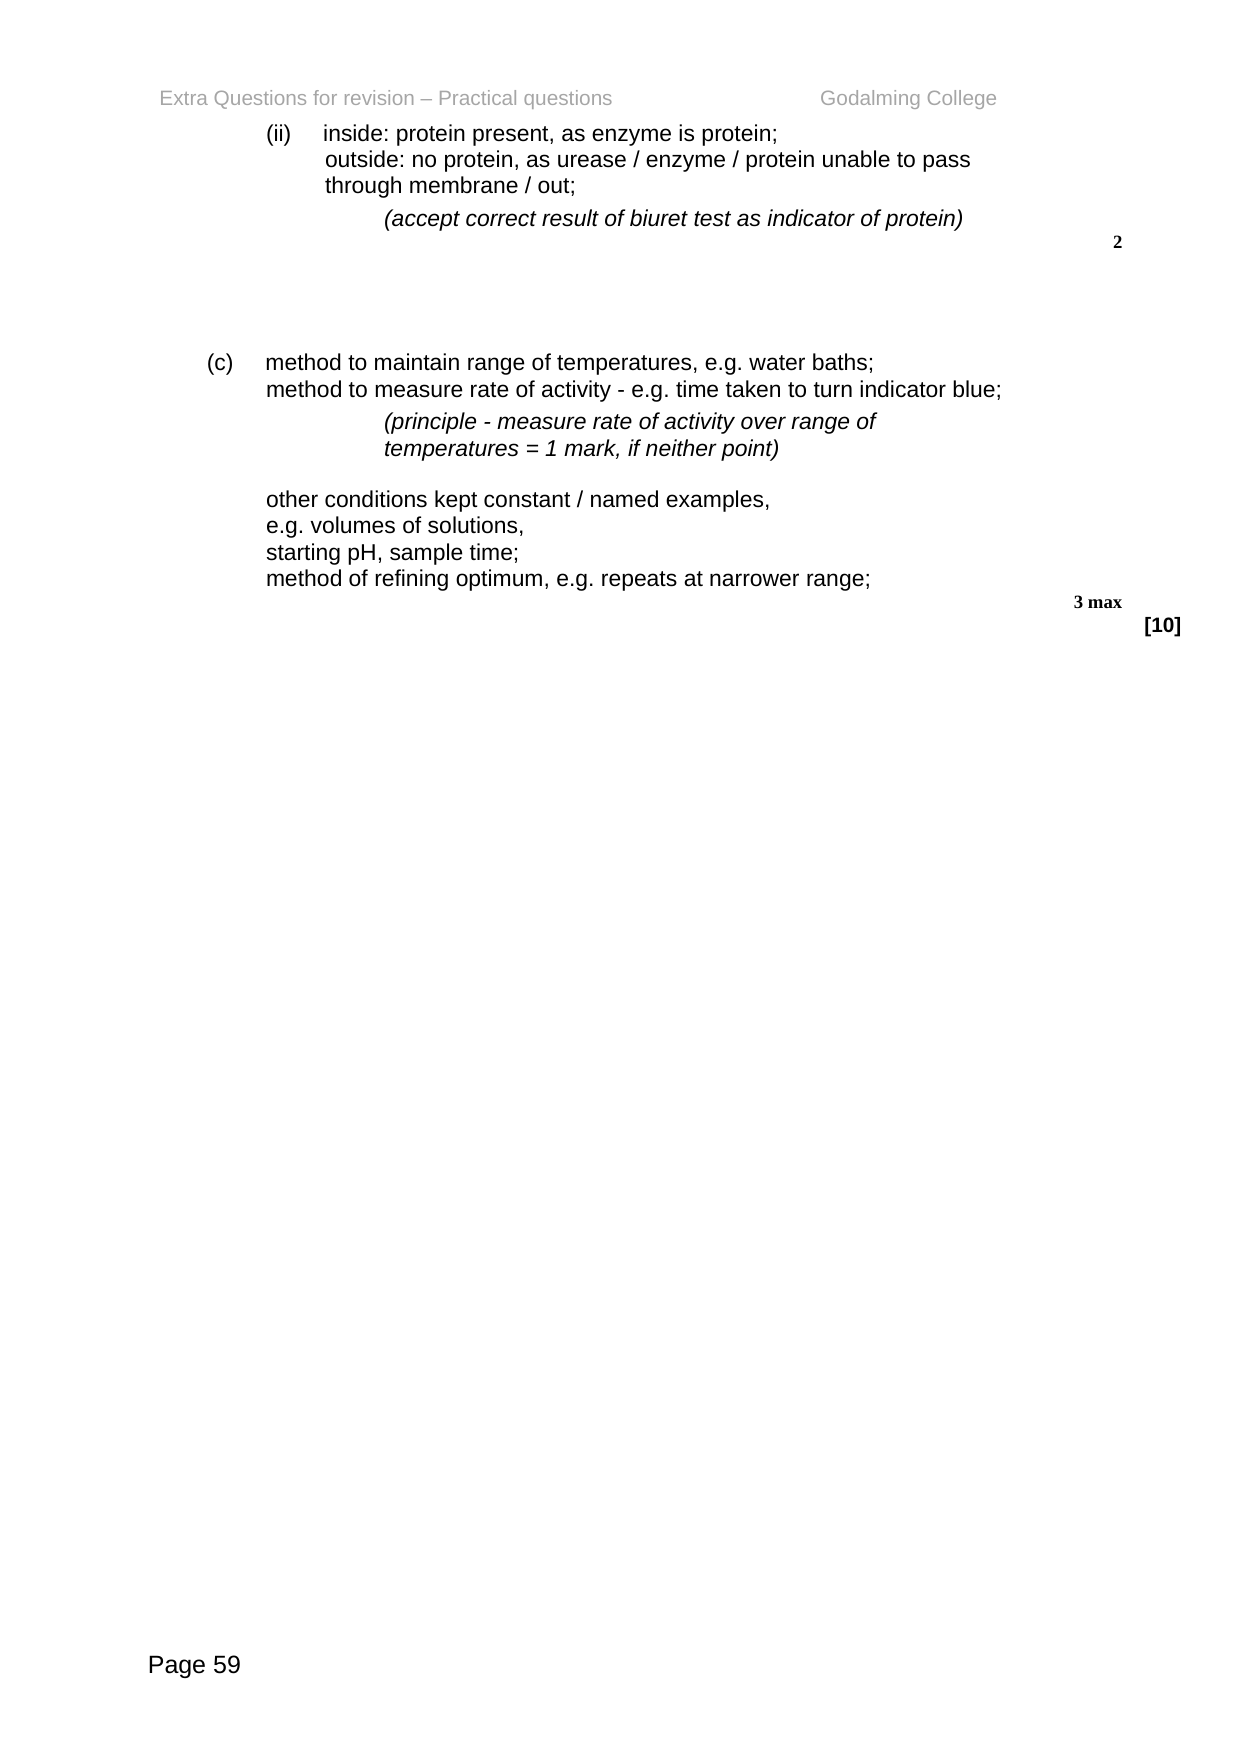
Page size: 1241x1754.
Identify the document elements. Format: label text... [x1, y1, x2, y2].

text [10] [148, 613, 1181, 637]
text 2 [148, 231, 1122, 253]
text (ii) inside: protein present, as enzyme is protein; outside: no protein, as urease / enzyme / protein unable to pass through membrane / out; [266, 120, 1063, 199]
text (c) method to maintain range of temperatures, e.g. water baths; method to measure rate of activity - e.g. time taken to turn indicator blue; [207, 349, 1063, 402]
text other conditions kept constant / named examples, e.g. volumes of solutions, starting pH, sample time; method of refining optimum, e.g. repeats at narrower range; [266, 486, 1063, 591]
text 3 max [148, 591, 1122, 613]
text (accept correct result of biuret test as indicator of protein) [384, 205, 1004, 231]
text (principle - measure rate of activity over range of temperatures = 1 mark, if neither point) [384, 408, 1004, 461]
